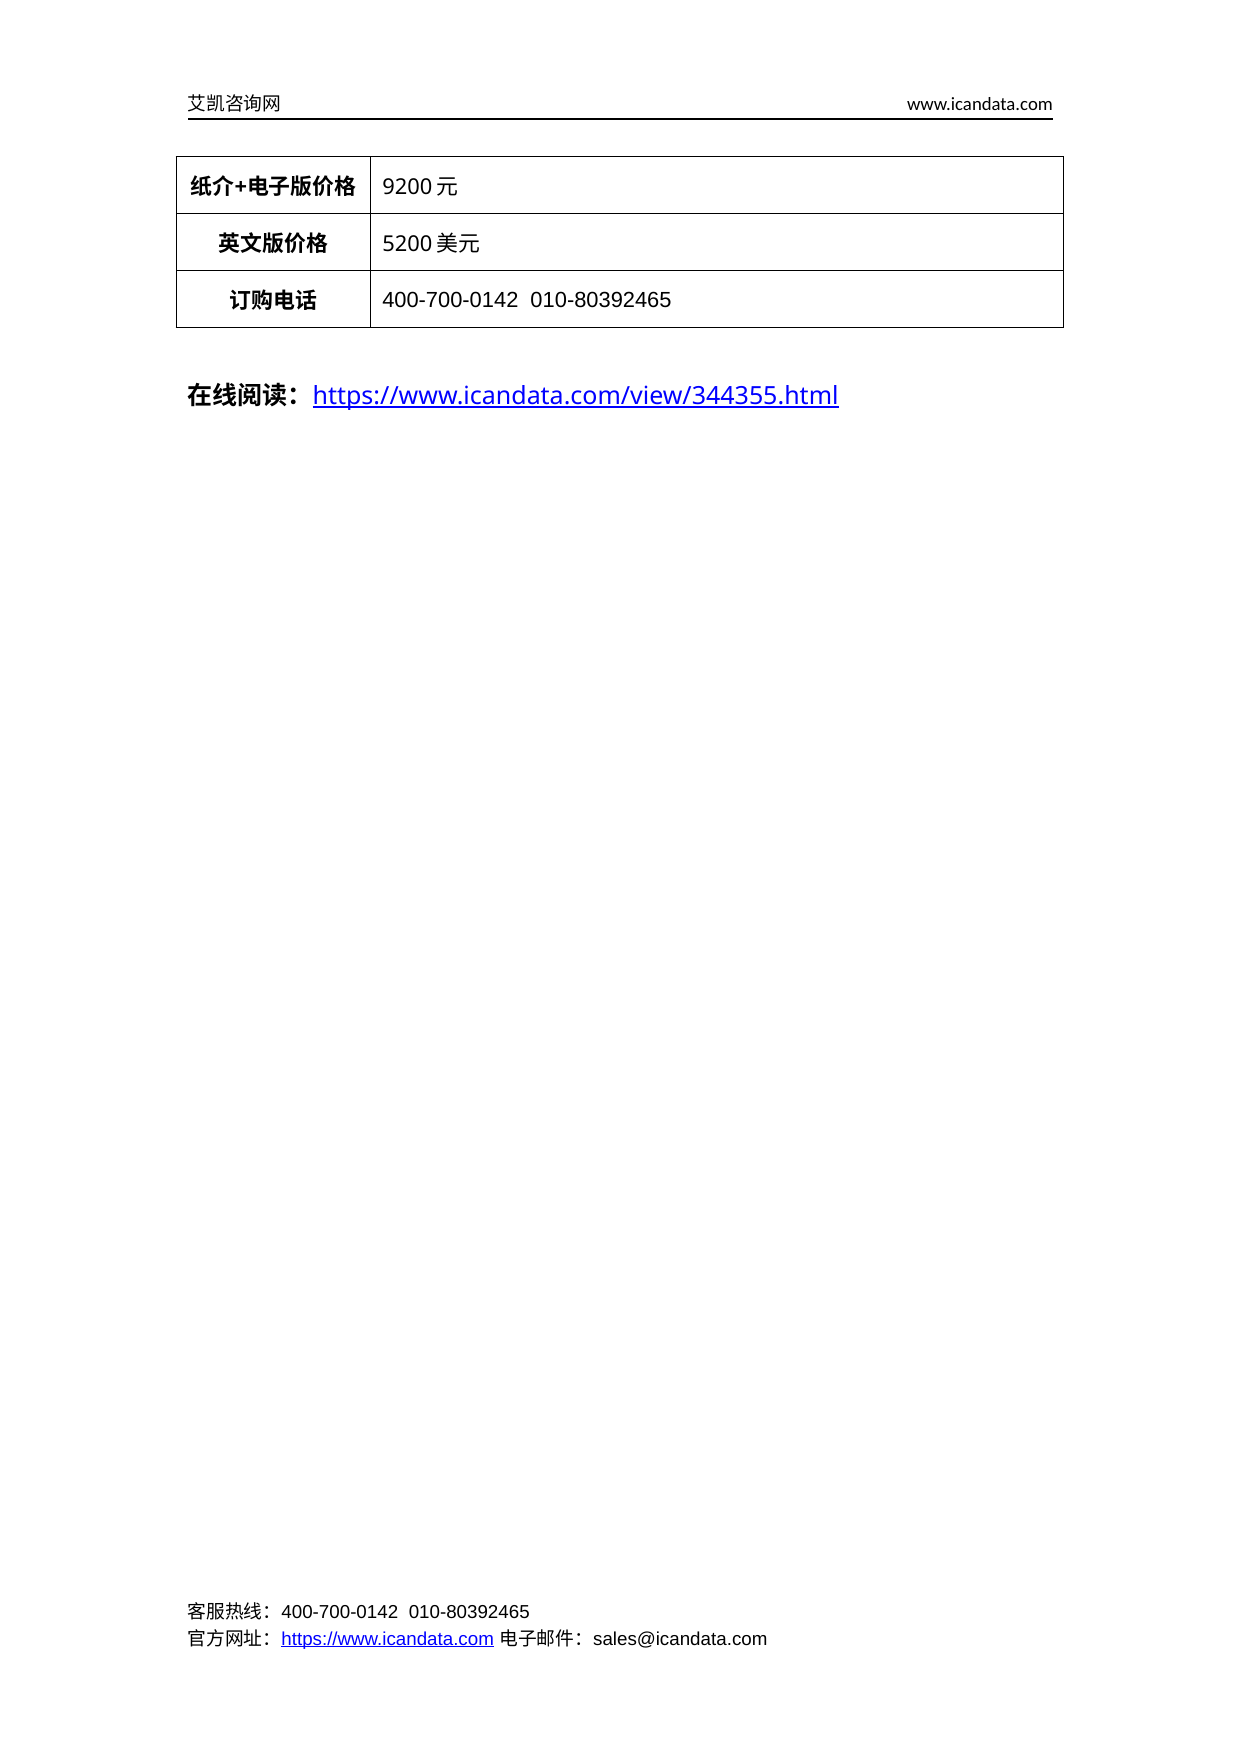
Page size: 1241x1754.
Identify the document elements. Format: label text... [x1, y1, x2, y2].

table_cell 9200元 [371, 157, 1063, 213]
table_cell 5200美元 [371, 214, 1063, 270]
table_cell 纸介+电子版价格 [177, 157, 370, 213]
text 在线阅读：https://www.icandata.com/view/344355.html [187, 361, 1053, 426]
table_cell 400-700-0142 010-80392465 [371, 271, 1063, 327]
table_cell 订购电话 [177, 271, 370, 327]
table_cell 英文版价格 [177, 214, 370, 270]
